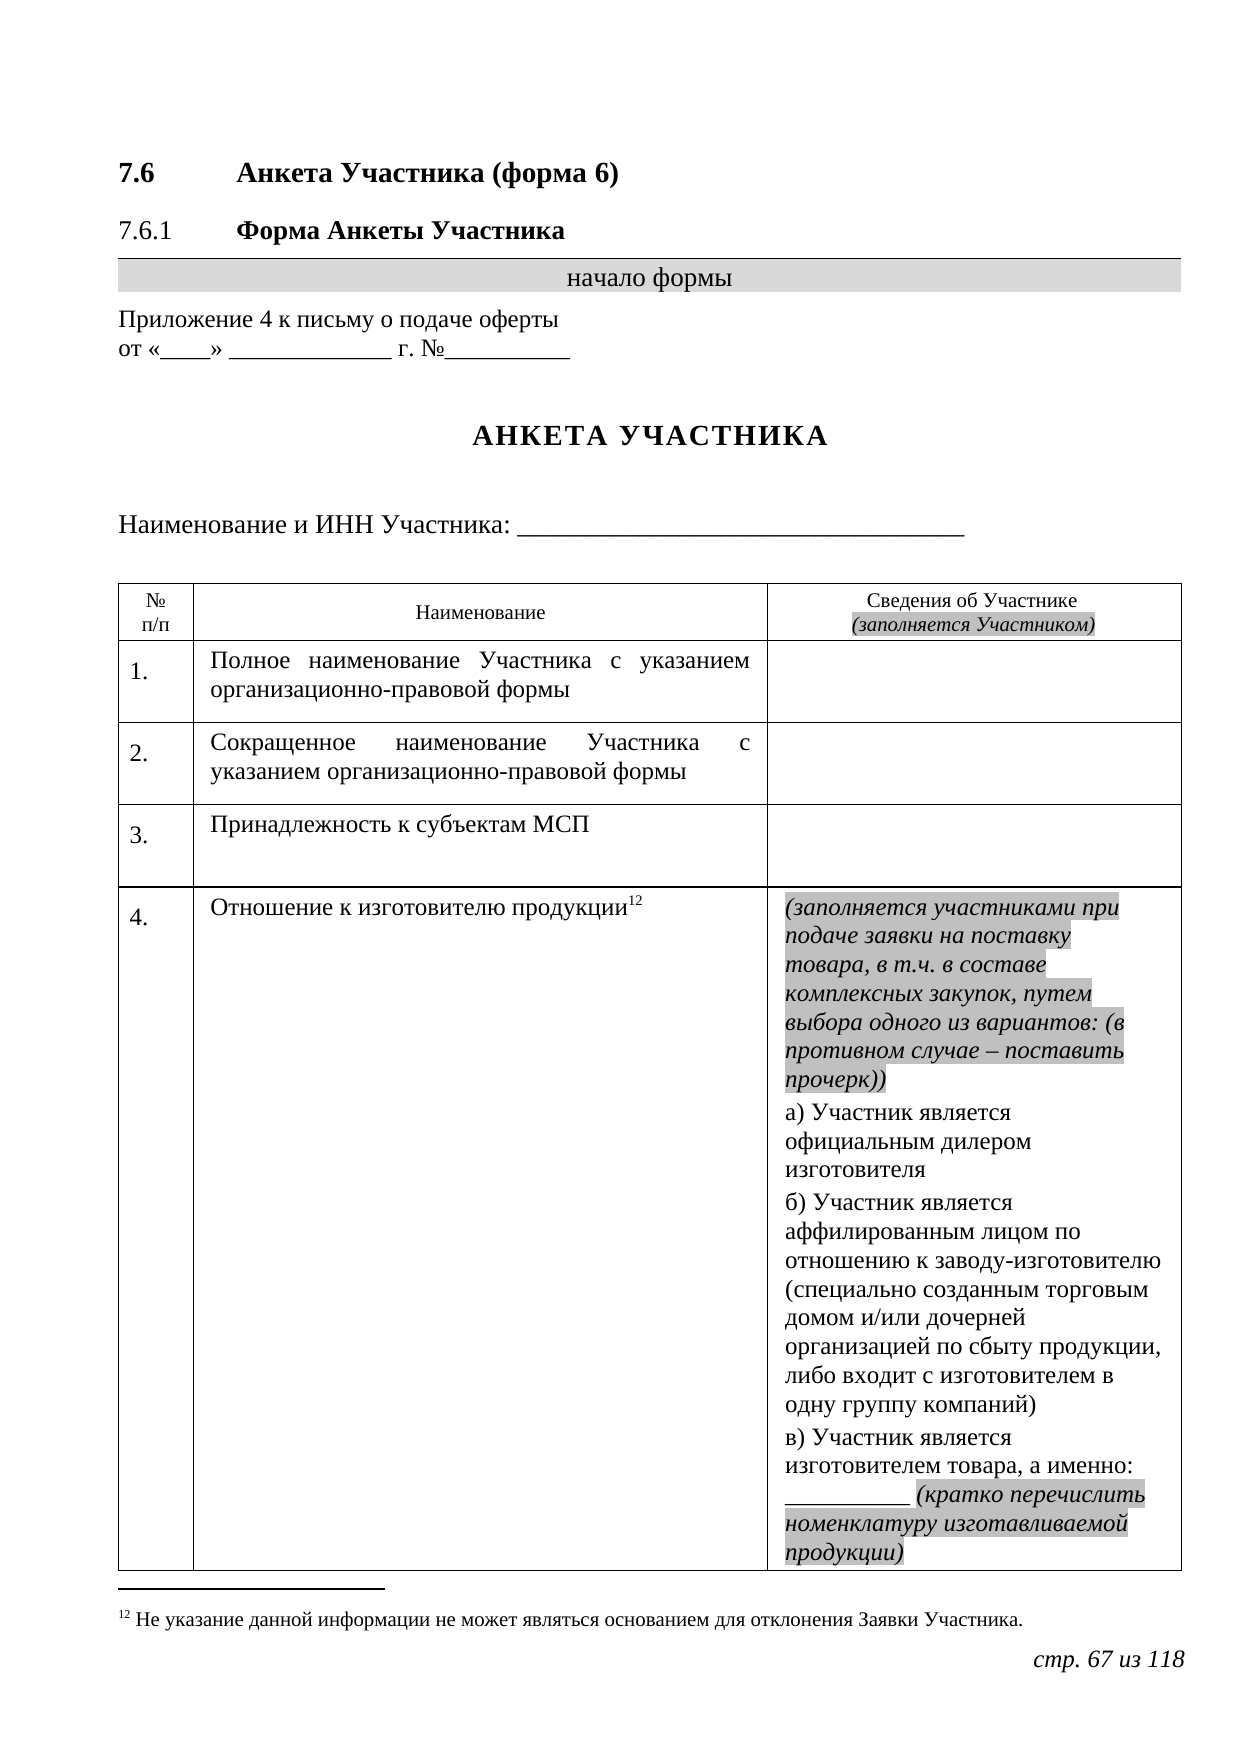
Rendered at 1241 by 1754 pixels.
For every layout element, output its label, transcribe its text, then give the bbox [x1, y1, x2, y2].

table_cell Сокращенное наименование Участника с указанием организационно-правовой формы [194, 723, 767, 804]
table_cell [119, 805, 193, 886]
table_cell Принадлежность к субъектам МСП [194, 805, 767, 886]
text Анкета Участника [118, 418, 1181, 452]
text Наименование и ИНН Участника: _________________________________ [118, 508, 1181, 539]
table_header Наименование [194, 584, 767, 640]
table_cell Полное наименование Участника с указанием организационно-правовой формы [194, 641, 767, 722]
subtitle Анкета Участника (форма 6) [118, 156, 1181, 189]
text Приложение 4 к письму о подаче оферты от «____» _____________ г. №__________ [118, 304, 1181, 362]
table_header № п/п [119, 584, 193, 640]
table_cell Отношение к изготовителю продукции [194, 888, 767, 1569]
table_header Сведения об Участнике (заполняется Участником) [768, 584, 1181, 640]
table_cell [119, 641, 193, 722]
table_cell [768, 641, 1181, 722]
table_cell (заполняется участниками при подаче заявки на поставку товара, в т.ч. в составе комплексных закупок, путем выбора одного из вариантов: (в противном случае – поставить прочерк)) а) Участник является официальным дилером изготовителя б) Участник является аффилированным лицом по отношению к заводу-изготовителю (специально созданным торговым домом и/или дочерней организацией по сбыту продукции, либо входит с изготовителем в одну группу компаний) в) Участник является изготовителем товара, а именно: __________ (кратко перечислить номенклатуру изготавливаемой продукции) [768, 888, 1181, 1569]
table_cell [768, 805, 1181, 886]
table_cell [768, 723, 1181, 804]
table_cell [119, 888, 193, 1569]
table_cell [119, 723, 193, 804]
text Форма Анкеты Участника [118, 214, 1181, 245]
text начало формы [118, 259, 1181, 292]
